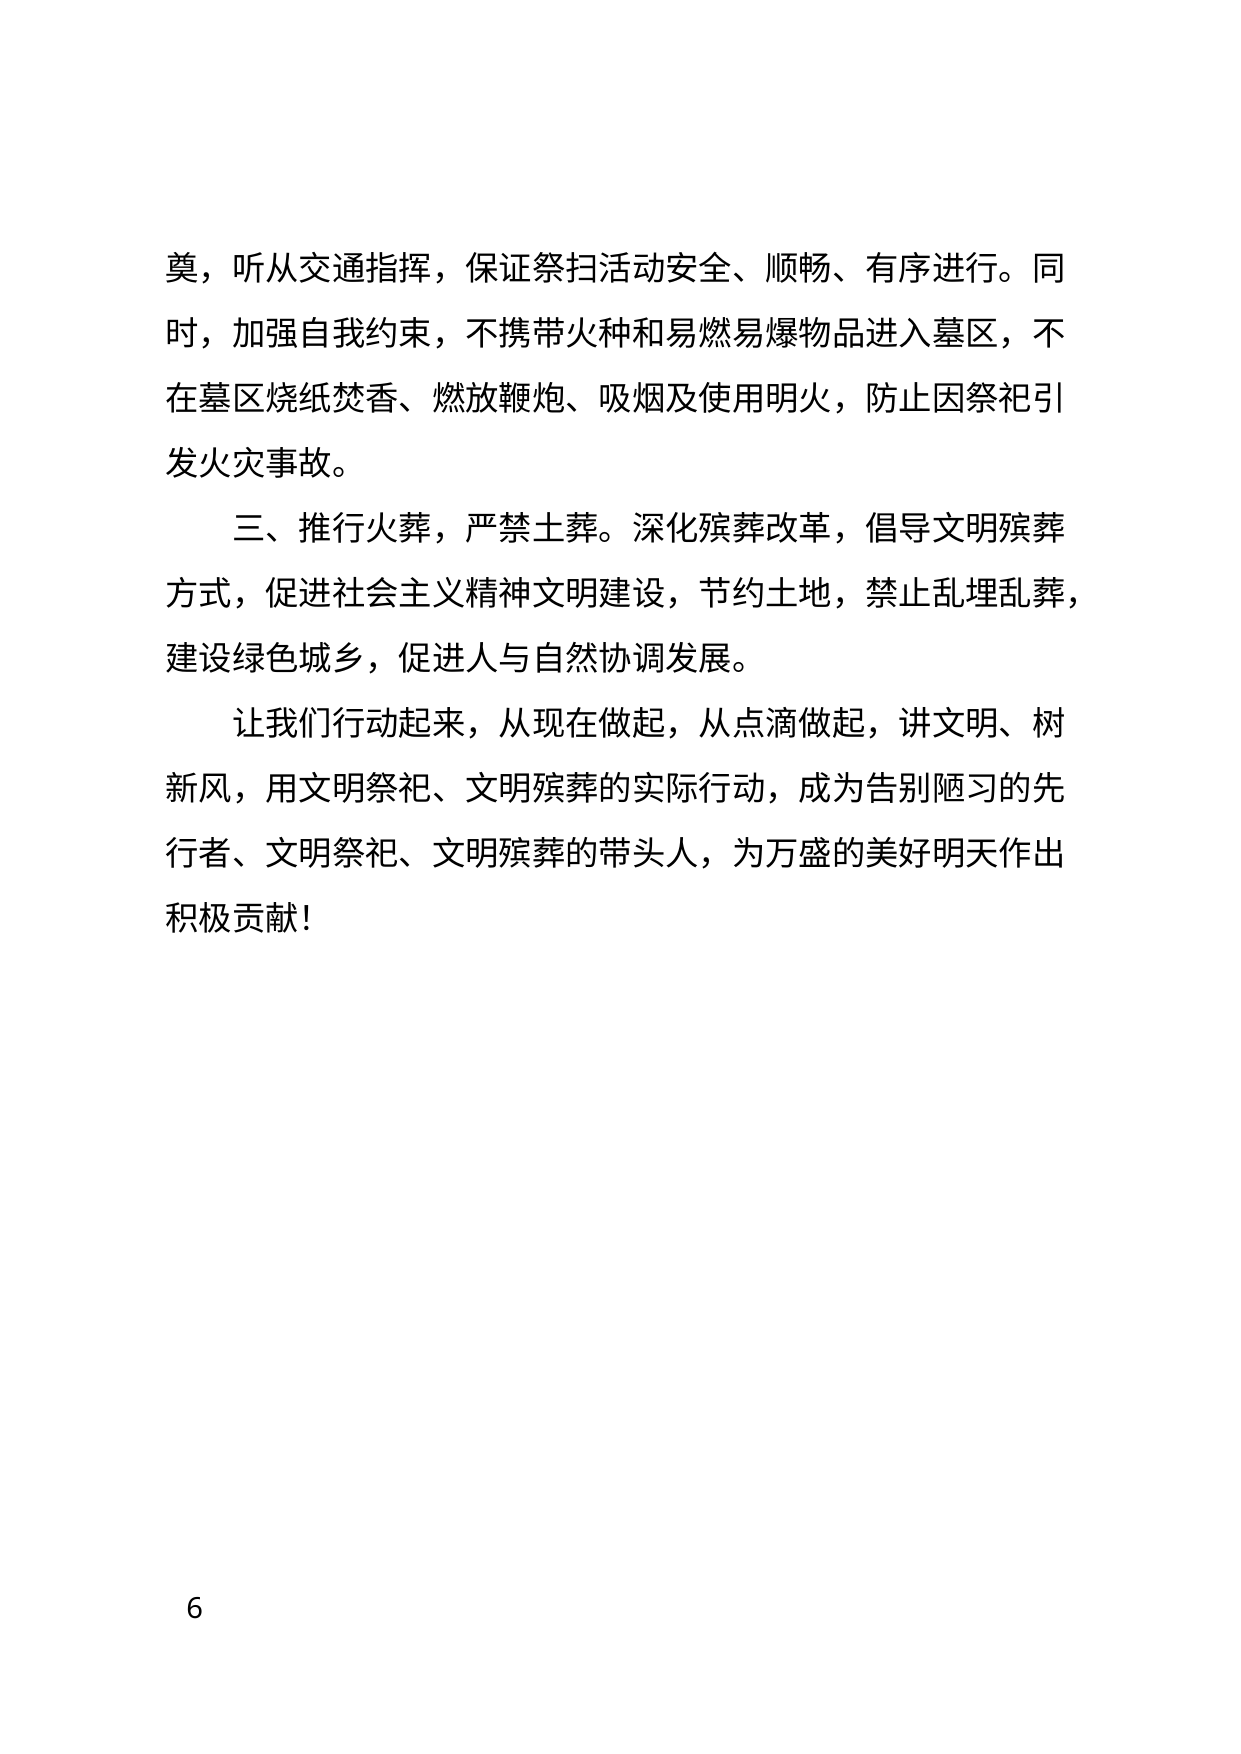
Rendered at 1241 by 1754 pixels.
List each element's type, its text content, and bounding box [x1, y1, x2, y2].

text 让我们行动起来，从现在做起，从点滴做起，讲文明、树新风，用文明祭祀、文明殡葬的实际行动，成为告别陋习的先行者、文明祭祀、文明殡葬的带头人，为万盛的美好明天作出积极贡献！ [165, 688, 1087, 948]
text 三、推行火葬，严禁土葬。深化殡葬改革，倡导文明殡葬方式，促进社会主义精神文明建设，节约土地，禁止乱埋乱葬，建设绿色城乡，促进人与自然协调发展。 [165, 493, 1087, 688]
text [165, 233, 1087, 493]
